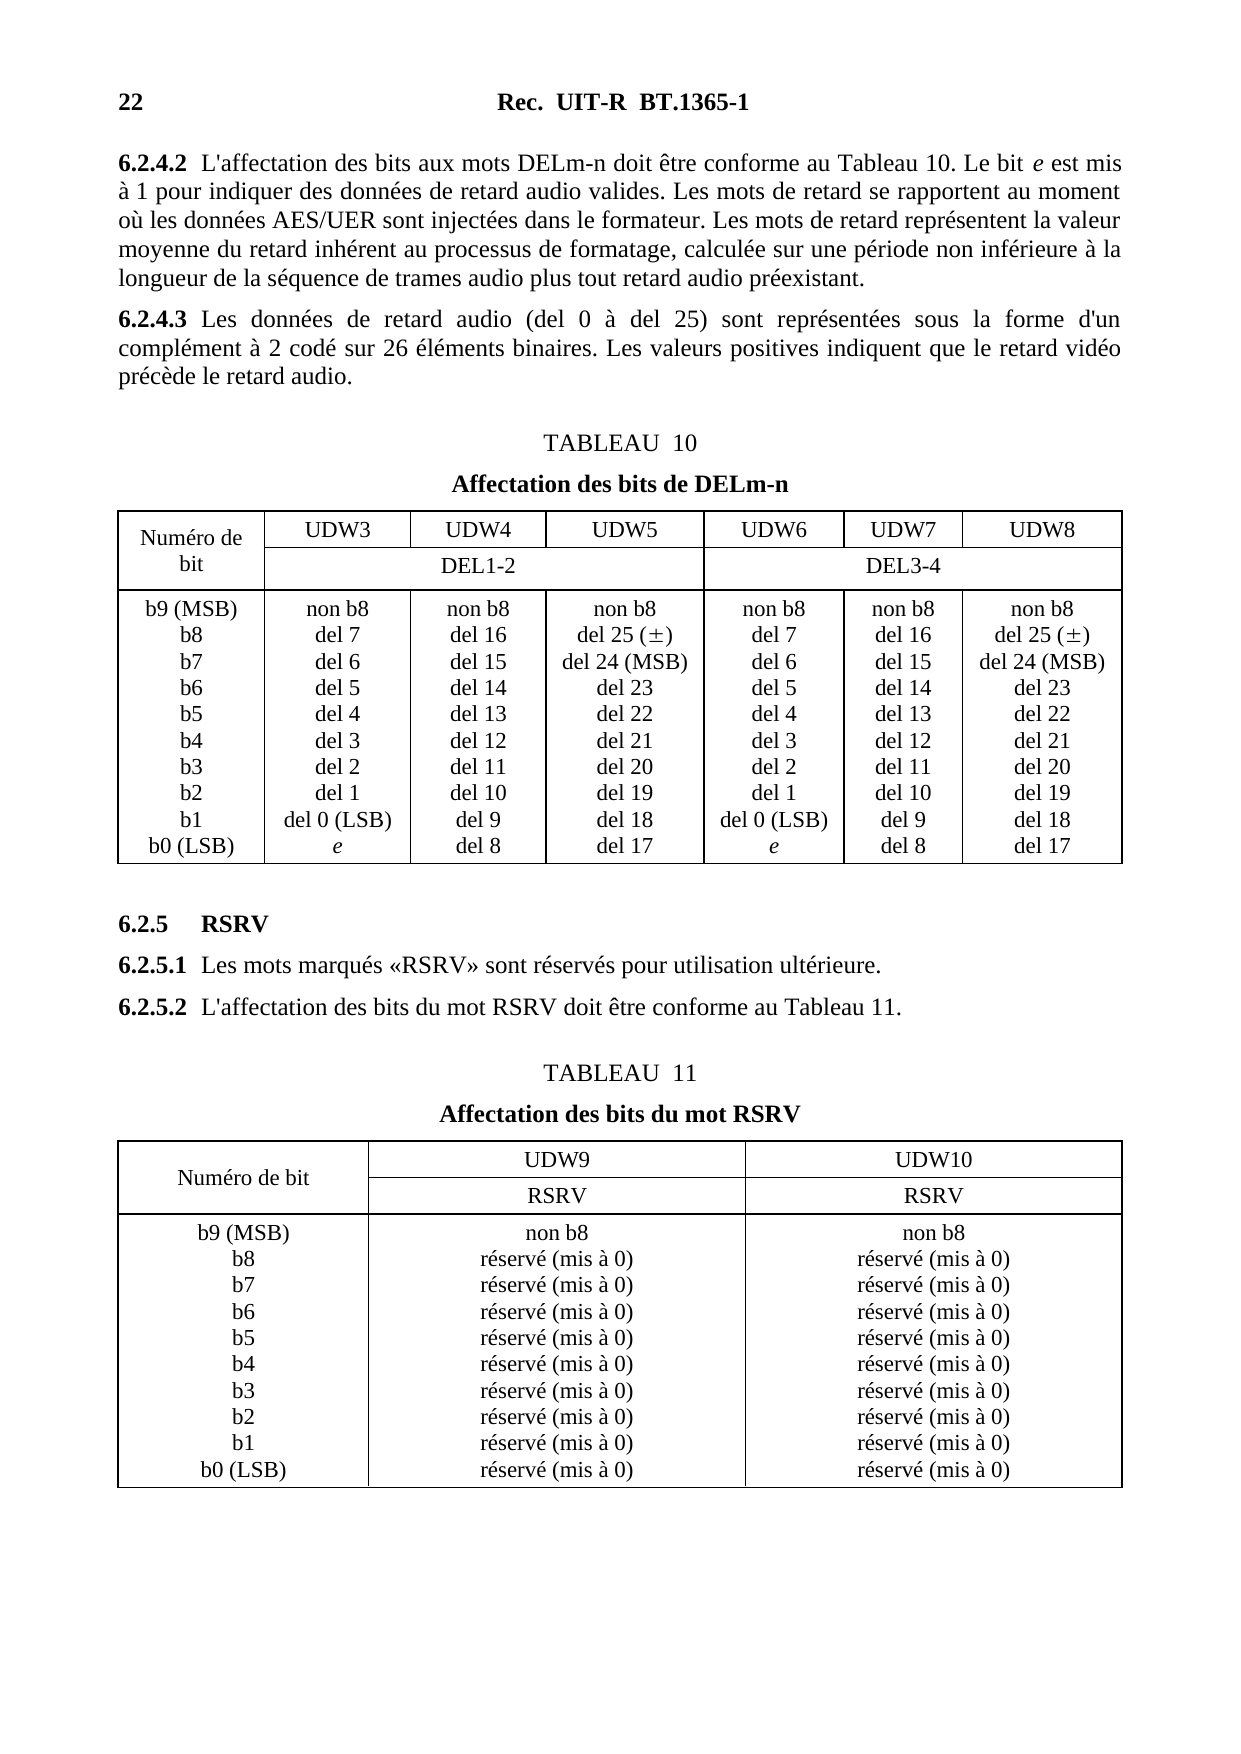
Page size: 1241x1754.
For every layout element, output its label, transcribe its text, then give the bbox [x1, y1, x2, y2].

table_cell [265, 548, 411, 589]
table_header UDW5 [547, 512, 703, 546]
table_header Numéro de bit [119, 512, 264, 589]
text TABLEAU 11 [118, 1058, 1122, 1087]
table_cell [546, 548, 703, 589]
table_cell non b8 del 7 del 6 del 5 del 4 del 3 del 2 del 1 del 0 (LSB) e [265, 591, 410, 863]
text 6.2.5.2 L'affectation des bits du mot RSRV doit être conforme au Tableau 11. [118, 992, 1122, 1020]
table_header UDW4 [411, 512, 545, 546]
table_cell b9 (MSB) b8 b7 b6 b5 b4 b3 b2 b1 b0 (LSB) [119, 591, 264, 863]
table_cell non b8 réservé (mis à 0) réservé (mis à 0) réservé (mis à 0) réservé (mis à 0) réservé (mis à 0) réservé (mis à 0) réservé (mis à 0) réservé (mis à 0) réservé (mis à 0) [746, 1215, 1121, 1486]
table_cell b9 (MSB) b8 b7 b6 b5 b4 b3 b2 b1 b0 (LSB) [119, 1215, 368, 1486]
table_cell RSRV [746, 1178, 1121, 1213]
table_cell non b8 réservé (mis à 0) réservé (mis à 0) réservé (mis à 0) réservé (mis à 0) réservé (mis à 0) réservé (mis à 0) réservé (mis à 0) réservé (mis à 0) réservé (mis à 0) [369, 1215, 745, 1486]
table_cell RSRV [369, 1178, 745, 1213]
table_cell DEL1-2 [411, 548, 546, 589]
table_header Numéro de bit [119, 1142, 368, 1213]
text TABLEAU 10 [118, 428, 1122, 456]
table_cell non b8 del 16 del 15 del 14 del 13 del 12 del 11 del 10 del 9 del 8 [411, 591, 545, 863]
table_header UDW8 [963, 512, 1121, 546]
table_header UDW6 [705, 512, 843, 546]
table_header UDW7 [845, 512, 962, 546]
table_cell [705, 548, 844, 589]
table_cell DEL3-4 [844, 548, 962, 589]
table_header UDW9 [369, 1142, 745, 1177]
table_cell non b8 del 16 del 15 del 14 del 13 del 12 del 11 del 10 del 9 del 8 [845, 591, 962, 863]
text 6.2.4.2 L'affectation des bits aux mots DELm-n doit être conforme au Tableau 10. Le bit e est mis à 1 pour indiquer des données de retard audio valides. Les mots de retard se rapportent au moment où les données AES/UER sont injectées dans le formateur. Les mots de retard représentent la valeur moyenne du retard inhérent au processus de formatage, calculée sur une période non inférieure à la longueur de la séquence de trames audio plus tout retard audio préexistant. [118, 148, 1122, 291]
table_cell [962, 548, 1121, 589]
title Affectation des bits de DELm-n [118, 469, 1122, 498]
subtitle 6.2.5 RSRV [118, 909, 1122, 938]
table_cell non b8 del 7 del 6 del 5 del 4 del 3 del 2 del 1 del 0 (LSB) e [705, 591, 843, 863]
table_header UDW3 [265, 512, 410, 546]
title Affectation des bits du mot RSRV [118, 1099, 1122, 1128]
text 6.2.5.1 Les mots marqués «RSRV» sont réservés pour utilisation ultérieure. [118, 950, 1122, 979]
table_cell non b8 del 25 () del 24 (MSB) del 23 del 22 del 21 del 20 del 19 del 18 del 17 [547, 591, 703, 863]
table_cell non b8 del 25 () del 24 (MSB) del 23 del 22 del 21 del 20 del 19 del 18 del 17 [963, 591, 1121, 863]
text 6.2.4.3 Les données de retard audio (del 0 à del 25) sont représentées sous la forme d'un complément à 2 codé sur 26 éléments binaires. Les valeurs positives indiquent que le retard vidéo précède le retard audio. [118, 304, 1122, 390]
table_header UDW10 [746, 1142, 1121, 1177]
